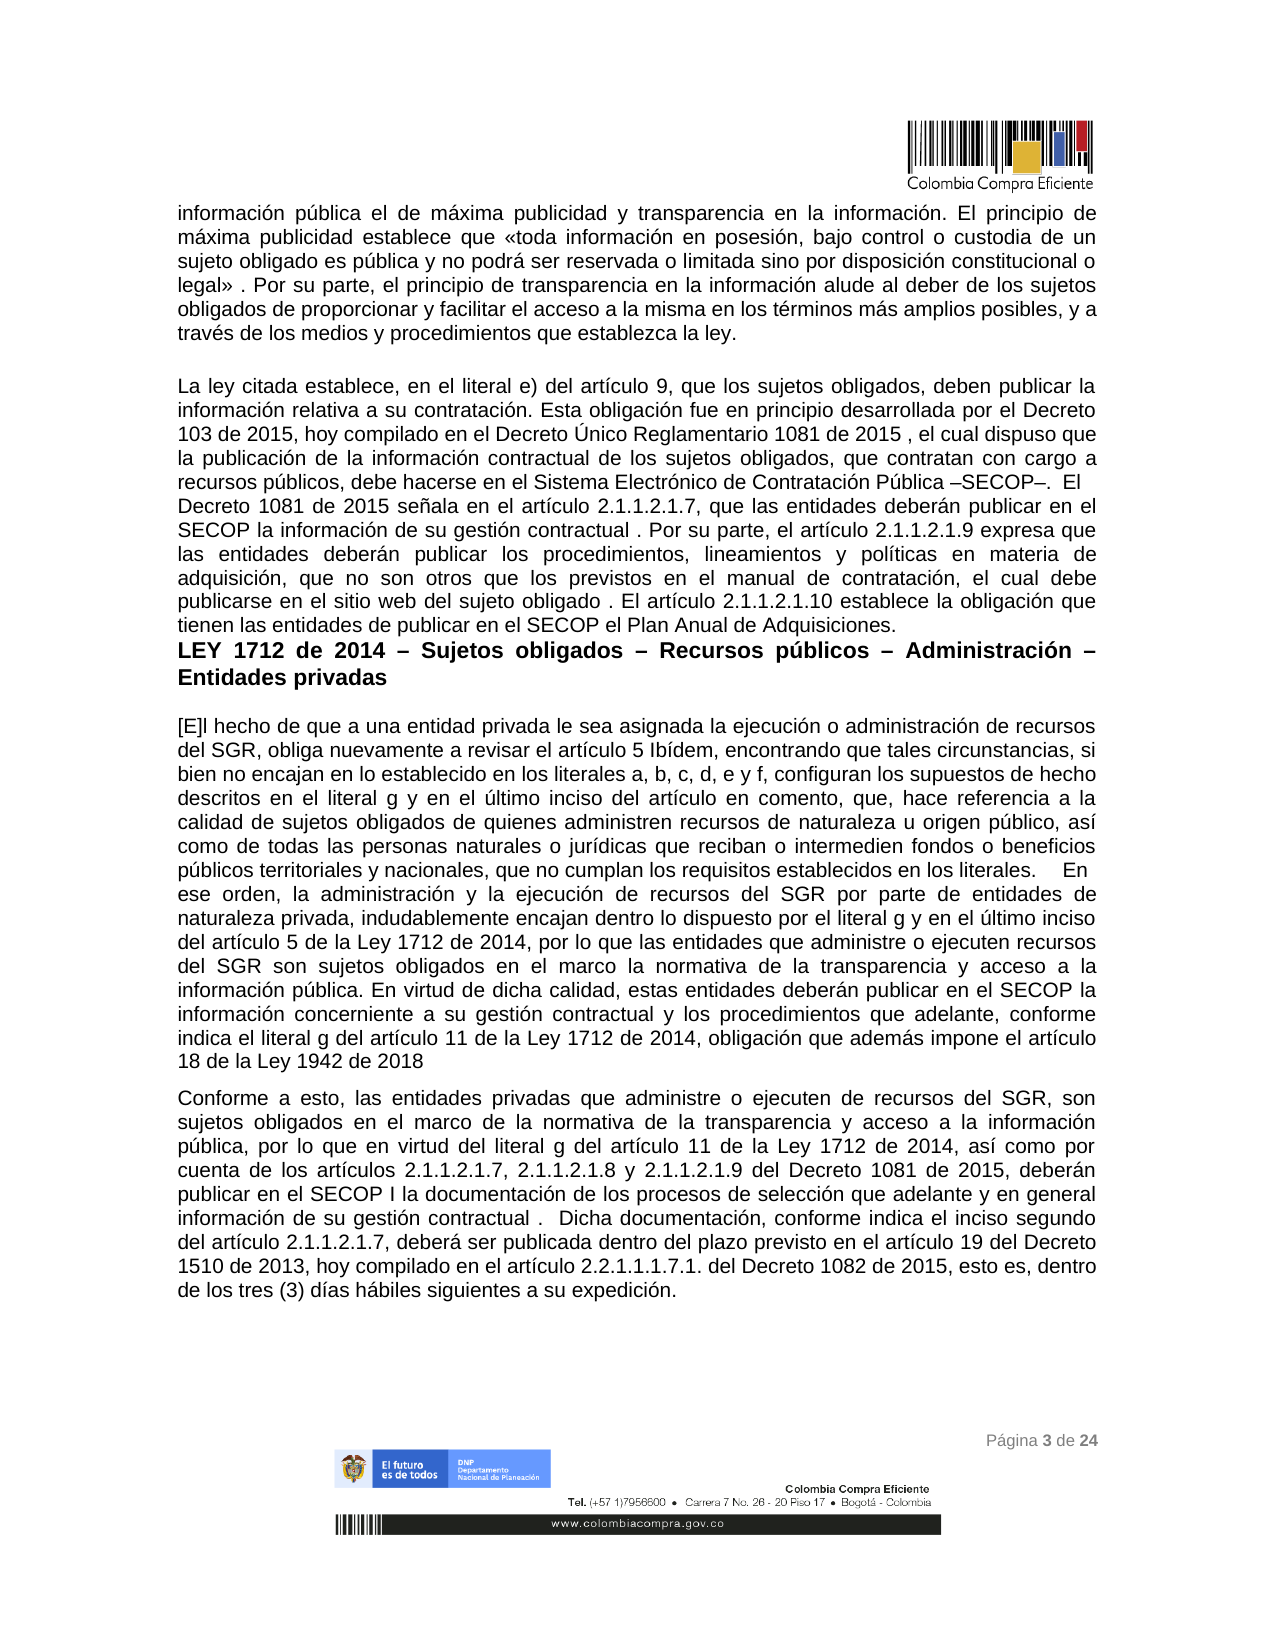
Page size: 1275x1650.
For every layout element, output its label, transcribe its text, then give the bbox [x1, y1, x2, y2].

picture [899, 114, 1099, 196]
text [E]l hecho de que a una entidad privada le sea asignada la ejecución o administración de recursos del SGR, obliga nuevamente a revisar el artículo 5 Ibídem, encontrando que tales circunstancias, si bien no encajan en lo establecido en los literales a, b, c, d, e y f, configuran los supuestos de hecho descritos en el literal g y en el último inciso del artículo en comento, que, hace referencia a la calidad de sujetos obligados de quienes administren recursos de naturaleza u origen público, así como de todas las personas naturales o jurídicas que reciban o intermedien fondos o beneficios públicos territoriales y nacionales, que no cumplan los requisitos establecidos en los literales. En ese orden, la administración y la ejecución de recursos del SGR por parte de entidades de naturaleza privada, indudablemente encajan dentro lo dispuesto por el literal g y en el último inciso del artículo 5 de la Ley 1712 de 2014, por lo que las entidades que administre o ejecuten recursos del SGR son sujetos obligados en el marco la normativa de la transparencia y acceso a la información pública. En virtud de dicha calidad, estas entidades deberán publicar en el SECOP la información concerniente a su gestión contractual y los procedimientos que adelante, conforme indica el literal g del artículo 11 de la Ley 1712 de 2014, obligación que además impone el artículo 18 de la Ley 1942 de 2018 [177, 714, 1098, 1073]
text Conforme a esto, las entidades privadas que administre o ejecuten de recursos del SGR, son sujetos obligados en el marco de la normativa de la transparencia y acceso a la información pública, por lo que en virtud del literal g del artículo 11 de la Ley 1712 de 2014, así como por cuenta de los artículos 2.1.1.2.1.7, 2.1.1.2.1.8 y 2.1.1.2.1.9 del Decreto 1081 de 2015, deberán publicar en el SECOP I la documentación de los procesos de selección que adelante y en general información de su gestión contractual . Dicha documentación, conforme indica el inciso segundo del artículo 2.1.1.2.1.7, deberá ser publicada dentro del plazo previsto en el artículo 19 del Decreto 1510 de 2013, hoy compilado en el artículo 2.2.1.1.1.7.1. del Decreto 1082 de 2015, esto es, dentro de los tres (3) días hábiles siguientes a su expedición. [177, 1086, 1098, 1301]
picture [334, 1449, 942, 1535]
text LEY 1712 de 2014 – Sujetos obligados – Recursos públicos – Administración – Entidades privadas [177, 637, 1098, 690]
text La ley citada establece, en el literal e) del artículo 9, que los sujetos obligados, deben publicar la información relativa a su contratación. Esta obligación fue en principio desarrollada por el Decreto 103 de 2015, hoy compilado en el Decreto Único Reglamentario 1081 de 2015 , el cual dispuso que la publicación de la información contractual de los sujetos obligados, que contratan con cargo a recursos públicos, debe hacerse en el Sistema Electrónico de Contratación Pública –SECOP–. El Decreto 1081 de 2015 señala en el artículo 2.1.1.2.1.7, que las entidades deberán publicar en el SECOP la información de su gestión contractual . Por su parte, el artículo 2.1.1.2.1.9 expresa que las entidades deberán publicar los procedimientos, lineamientos y políticas en materia de adquisición, que no son otros que los previstos en el manual de contratación, el cual debe publicarse en el sitio web del sujeto obligado . El artículo 2.1.1.2.1.10 establece la obligación que tienen las entidades de publicar en el SECOP el Plan Anual de Adquisiciones. [177, 374, 1098, 637]
